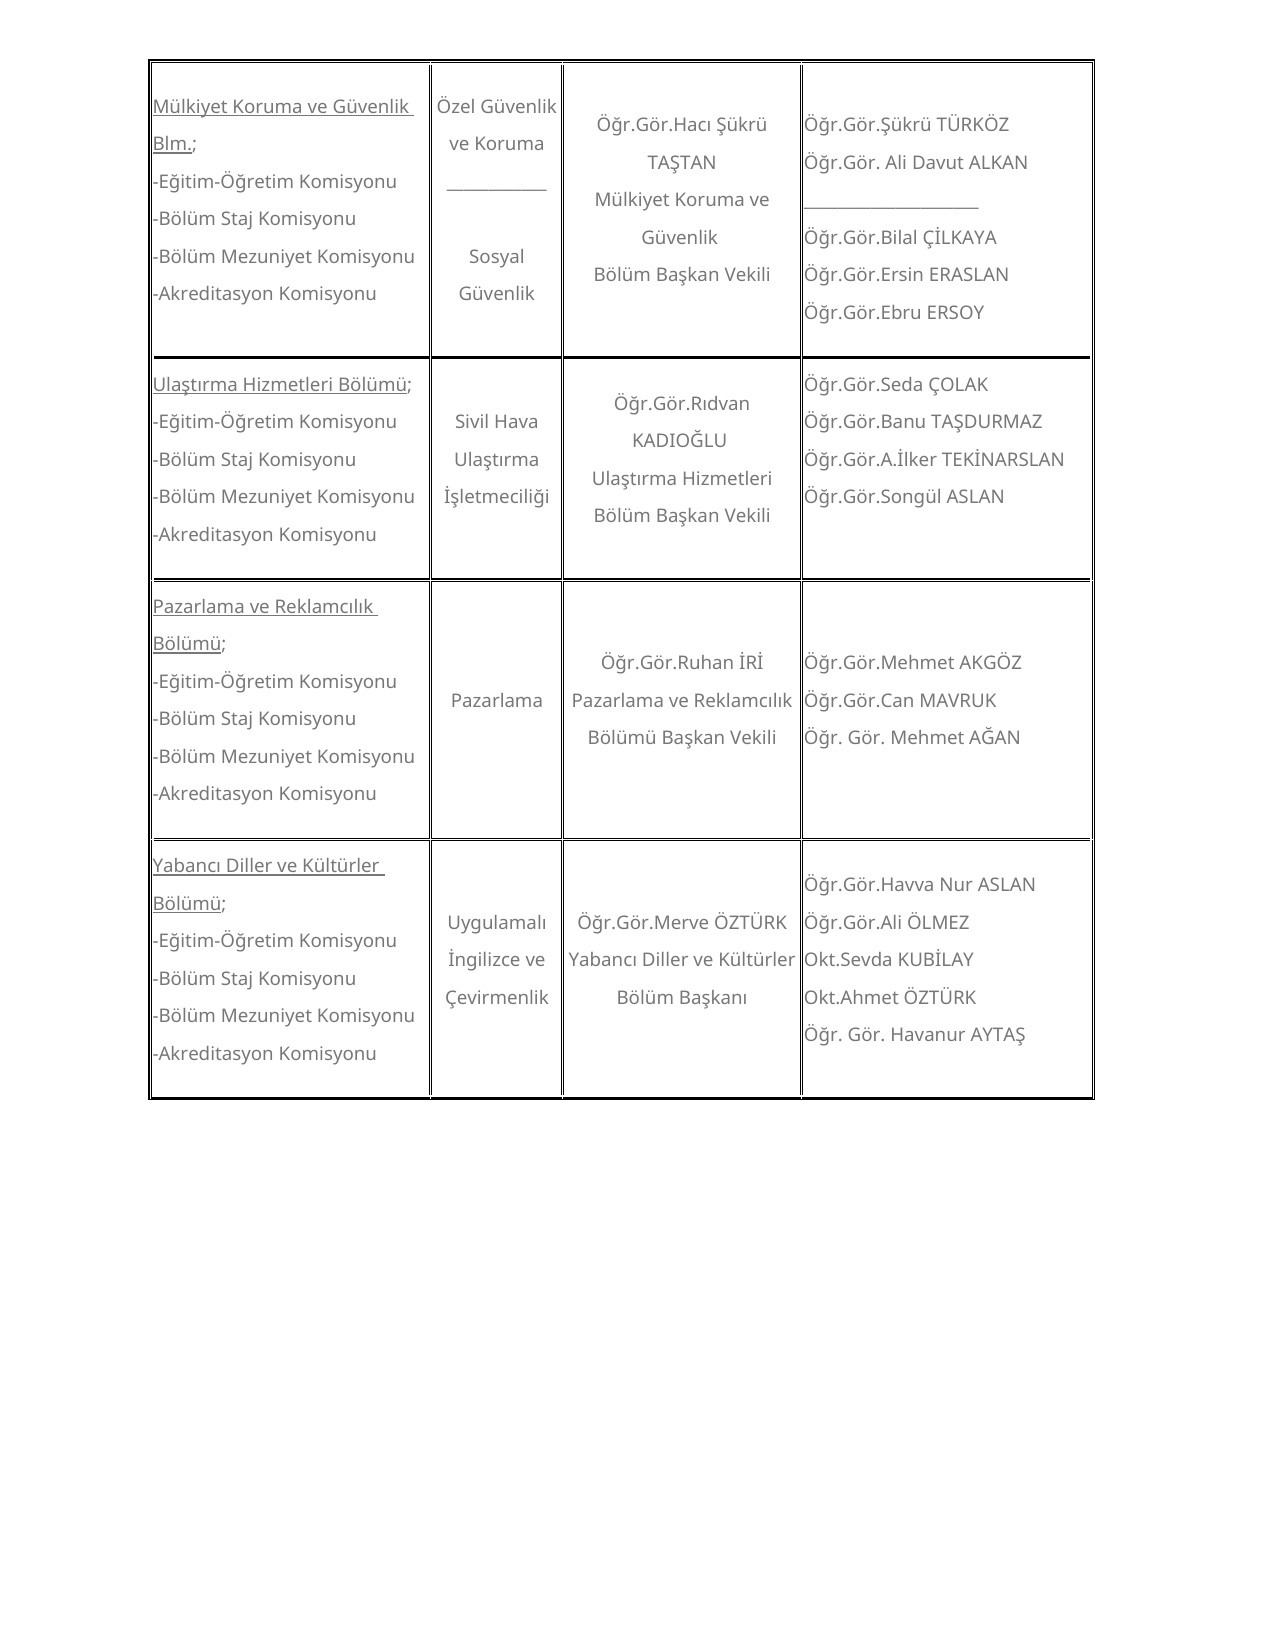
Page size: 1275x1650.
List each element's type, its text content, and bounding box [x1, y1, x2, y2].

table_cell Sivil Hava Ulaştırma İşletmeciliği [432, 359, 561, 578]
table_cell Öğr.Gör.Rıdvan KADIOĞLU Ulaştırma Hizmetleri Bölüm Başkan Vekili [564, 359, 800, 578]
table_cell Öğr.Gör.Hacı Şükrü TAŞTAN Mülkiyet Koruma ve Güvenlik Bölüm Başkan Vekili [563, 63, 801, 356]
table_cell Ulaştırma Hizmetleri Bölümü; -Eğitim-Öğretim Komisyonu -Bölüm Staj Komisyonu -Bölüm Mezuniyet Komisyonu -Akreditasyon Komisyonu [152, 356, 429, 578]
table_cell Yabancı Diller ve Kültürler Bölümü; -Eğitim-Öğretim Komisyonu -Bölüm Staj Komisyonu -Bölüm Mezuniyet Komisyonu -Akreditasyon Komisyonu [152, 838, 431, 1097]
table_cell Öğr.Gör.Ruhan İRİ Pazarlama ve Reklamcılık Bölümü Başkan Vekili [564, 582, 800, 837]
table_cell Pazarlama [432, 582, 561, 837]
table_cell Mülkiyet Koruma ve Güvenlik Blm.; -Eğitim-Öğretim Komisyonu -Bölüm Staj Komisyonu -Bölüm Mezuniyet Komisyonu -Akreditasyon Komisyonu [152, 63, 431, 356]
table_cell Öğr.Gör.Mehmet AKGÖZ Öğr.Gör.Can MAVRUK Öğr. Gör. Mehmet AĞAN [803, 578, 1092, 837]
table_cell Öğr.Gör.Şükrü TÜRKÖZ Öğr.Gör. Ali Davut ALKAN _____________________ Öğr.Gör.Bilal ÇİLKAYA Öğr.Gör.Ersin ERASLAN Öğr.Gör.Ebru ERSOY [801, 63, 1092, 356]
table_cell Pazarlama ve Reklamcılık Bölümü; -Eğitim-Öğretim Komisyonu -Bölüm Staj Komisyonu -Bölüm Mezuniyet Komisyonu -Akreditasyon Komisyonu [152, 578, 429, 837]
table_cell Özel Güvenlik ve Koruma ____________ Sosyal Güvenlik [431, 63, 562, 356]
table_cell Uygulamalı İngilizce ve Çevirmenlik [431, 841, 562, 1097]
table_cell Öğr.Gör.Havva Nur ASLAN Öğr.Gör.Ali ÖLMEZ Okt.Sevda KUBİLAY Okt.Ahmet ÖZTÜRK Öğr. Gör. Havanur AYTAŞ [801, 838, 1092, 1097]
table_cell Öğr.Gör.Merve ÖZTÜRK Yabancı Diller ve Kültürler Bölüm Başkanı [563, 841, 801, 1097]
table_cell Öğr.Gör.Seda ÇOLAK Öğr.Gör.Banu TAŞDURMAZ Öğr.Gör.A.İlker TEKİNARSLAN Öğr.Gör.Songül ASLAN [803, 356, 1092, 578]
